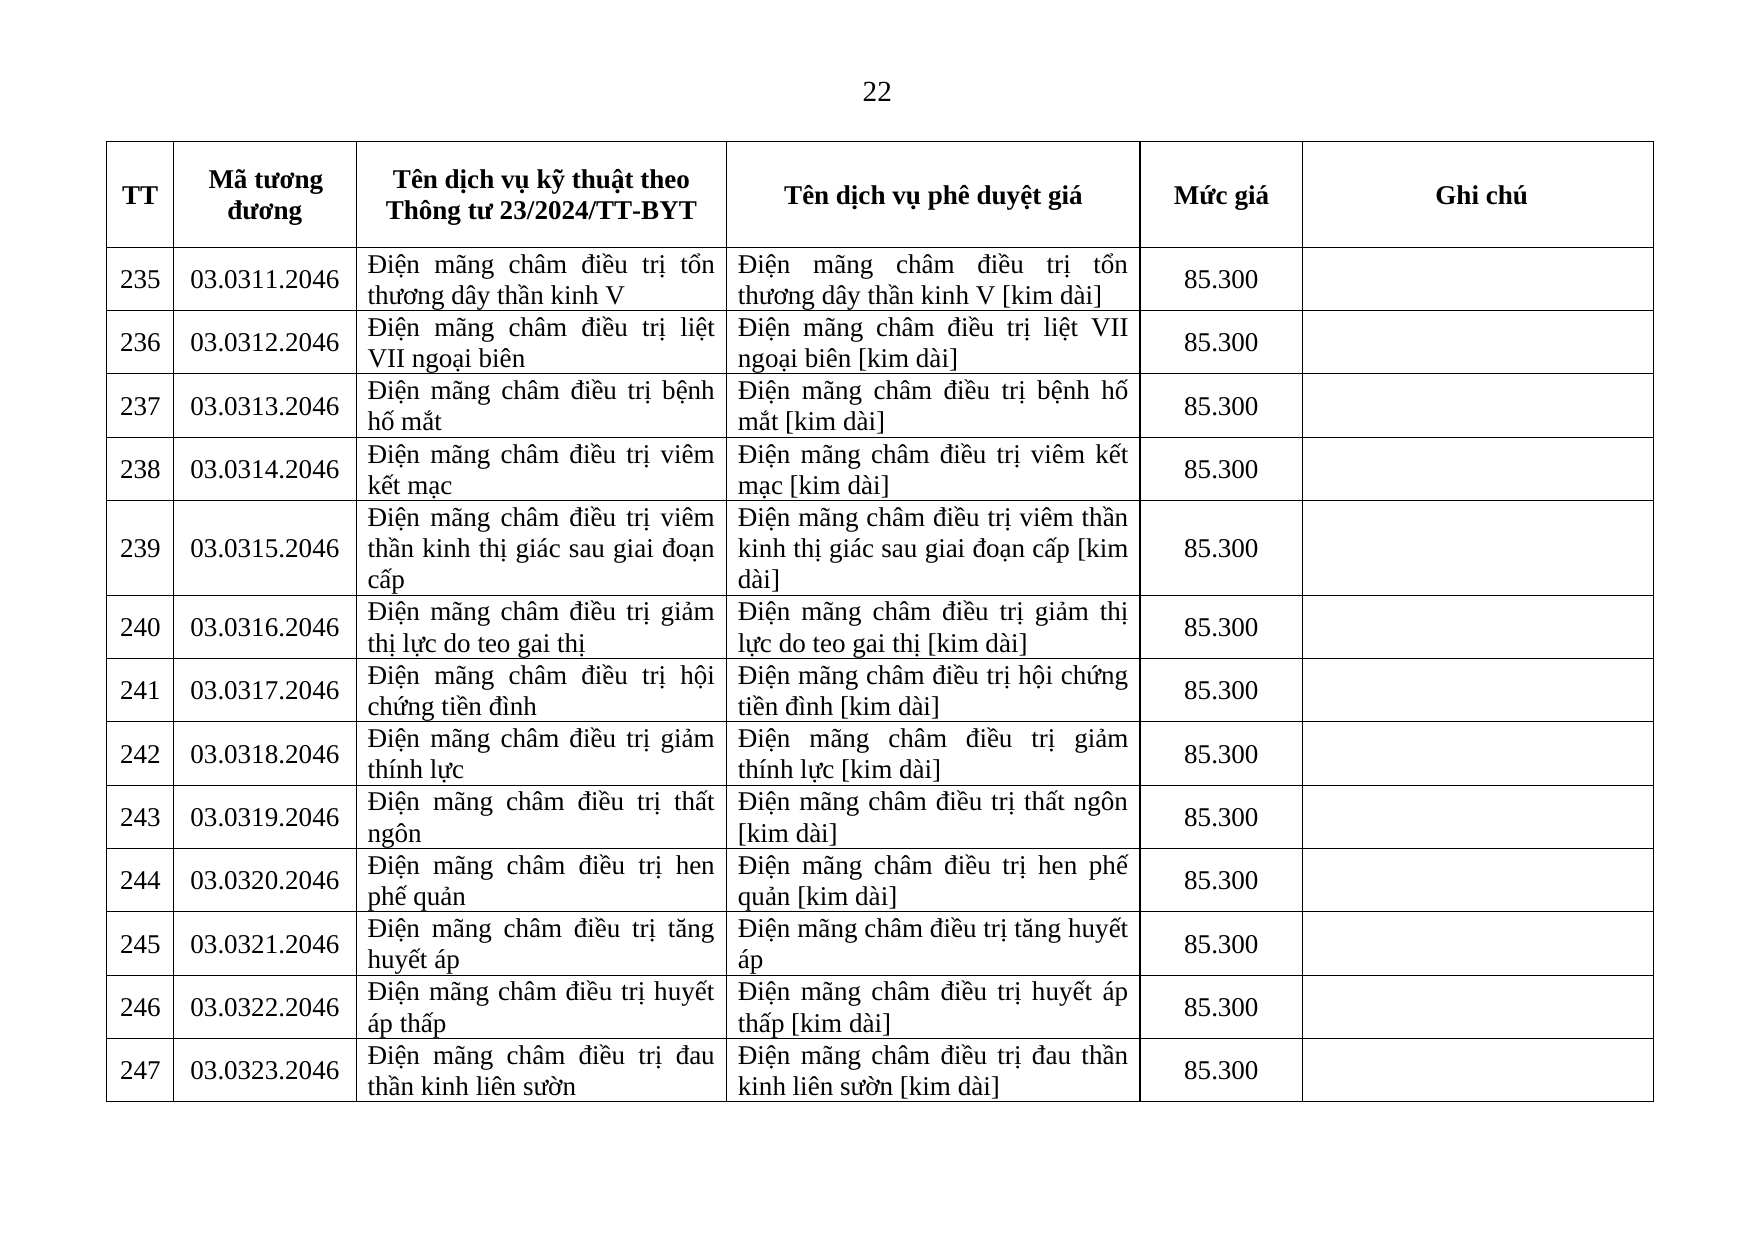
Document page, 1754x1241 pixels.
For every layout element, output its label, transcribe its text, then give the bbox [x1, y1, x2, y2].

table_cell 85.300 [1141, 976, 1302, 1038]
table_cell 85.300 [1141, 438, 1302, 500]
table_cell 85.300 [1141, 659, 1302, 721]
table_cell [1303, 912, 1653, 974]
table_cell [1303, 786, 1653, 848]
table_cell 03.0311.2046 [174, 248, 356, 310]
table_cell [1303, 311, 1653, 373]
table_cell Điện mãng châm điều trị đau thần kinh liên sườn [kim dài] [727, 1039, 1139, 1101]
table_cell 85.300 [1141, 1039, 1302, 1101]
table_cell [1303, 374, 1653, 437]
table_cell Điện mãng châm điều trị tăng huyết áp [727, 912, 1139, 974]
table_cell 247 [107, 1039, 173, 1101]
table_cell Điện mãng châm điều trị tổn thương dây thần kinh V [kim dài] [727, 248, 1139, 310]
table_cell 03.0312.2046 [174, 311, 356, 373]
table_cell 03.0318.2046 [174, 722, 356, 784]
table_cell Điện mãng châm điều trị huyết áp thấp [kim dài] [727, 976, 1139, 1038]
table_cell 03.0313.2046 [174, 374, 356, 437]
table_cell 85.300 [1141, 786, 1302, 848]
table_cell Điện mãng châm điều trị giảm thính lực [357, 722, 726, 784]
table_cell Điện mãng châm điều trị giảm thính lực [kim dài] [727, 722, 1139, 784]
table_cell 03.0322.2046 [174, 976, 356, 1038]
table_cell Điện mãng châm điều trị hen phế quản [kim dài] [727, 849, 1139, 911]
table_header Tên dịch vụ phê duyệt giá [727, 142, 1139, 247]
table_header Tên dịch vụ kỹ thuật theo Thông tư 23/2024/TT-BYT [357, 142, 726, 247]
table_cell 85.300 [1141, 849, 1302, 911]
table_cell 03.0320.2046 [174, 849, 356, 911]
table_cell Điện mãng châm điều trị huyết áp thấp [357, 976, 726, 1038]
table_cell Điện mãng châm điều trị hen phế quản [357, 849, 726, 911]
table_cell 243 [107, 786, 173, 848]
table_cell Điện mãng châm điều trị viêm kết mạc [357, 438, 726, 500]
table_cell Điện mãng châm điều trị hội chứng tiền đình [kim dài] [727, 659, 1139, 721]
table_cell 245 [107, 912, 173, 974]
table_cell 85.300 [1141, 912, 1302, 974]
table_cell 235 [107, 248, 173, 310]
table_cell 85.300 [1141, 248, 1302, 310]
table_cell 03.0321.2046 [174, 912, 356, 974]
table_cell Điện mãng châm điều trị bệnh hố mắt [357, 374, 726, 437]
table_cell Điện mãng châm điều trị viêm thần kinh thị giác sau giai đoạn cấp [357, 501, 726, 594]
table_cell Điện mãng châm điều trị viêm thần kinh thị giác sau giai đoạn cấp [kim dài] [727, 501, 1139, 594]
table_cell [1303, 976, 1653, 1038]
table_cell 03.0314.2046 [174, 438, 356, 500]
table_cell Điện mãng châm điều trị thất ngôn [357, 786, 726, 848]
table_cell 03.0317.2046 [174, 659, 356, 721]
table_cell Điện mãng châm điều trị bệnh hố mắt [kim dài] [727, 374, 1139, 437]
table_cell [1303, 849, 1653, 911]
table_cell [1303, 659, 1653, 721]
table_cell 85.300 [1141, 374, 1302, 437]
table_cell 85.300 [1141, 311, 1302, 373]
table_cell Điện mãng châm điều trị liệt VII ngoại biên [kim dài] [727, 311, 1139, 373]
table_cell 239 [107, 501, 173, 594]
table_cell [1303, 1039, 1653, 1101]
table_cell Điện mãng châm điều trị thất ngôn [kim dài] [727, 786, 1139, 848]
table_cell 03.0319.2046 [174, 786, 356, 848]
table_cell 03.0315.2046 [174, 501, 356, 594]
table_cell 85.300 [1141, 596, 1302, 658]
table_header Ghi chú [1303, 142, 1653, 247]
table_cell [1303, 722, 1653, 784]
table_cell Điện mãng châm điều trị viêm kết mạc [kim dài] [727, 438, 1139, 500]
table_cell 240 [107, 596, 173, 658]
table_cell Điện mãng châm điều trị tổn thương dây thần kinh V [357, 248, 726, 310]
table_cell 244 [107, 849, 173, 911]
table_cell Điện mãng châm điều trị hội chứng tiền đình [357, 659, 726, 721]
table_cell 238 [107, 438, 173, 500]
table_header Mức giá [1141, 142, 1302, 247]
table_cell [1303, 438, 1653, 500]
table_cell [1303, 596, 1653, 658]
table_cell 237 [107, 374, 173, 437]
table_cell 03.0323.2046 [174, 1039, 356, 1101]
table_cell 246 [107, 976, 173, 1038]
table_cell 241 [107, 659, 173, 721]
table_cell Điện mãng châm điều trị giảm thị lực do teo gai thị [357, 596, 726, 658]
table_cell 85.300 [1141, 722, 1302, 784]
table_cell Điện mãng châm điều trị giảm thị lực do teo gai thị [kim dài] [727, 596, 1139, 658]
table_header TT [107, 142, 173, 247]
table_cell Điện mãng châm điều trị đau thần kinh liên sườn [357, 1039, 726, 1101]
table_cell [1303, 501, 1653, 594]
table_cell 03.0316.2046 [174, 596, 356, 658]
table_cell Điện mãng châm điều trị tăng huyết áp [357, 912, 726, 974]
table_header Mã tương đương [174, 142, 356, 247]
table_cell Điện mãng châm điều trị liệt VII ngoại biên [357, 311, 726, 373]
table_cell 236 [107, 311, 173, 373]
table_cell 242 [107, 722, 173, 784]
table_cell [1303, 248, 1653, 310]
table_cell 85.300 [1141, 501, 1302, 594]
